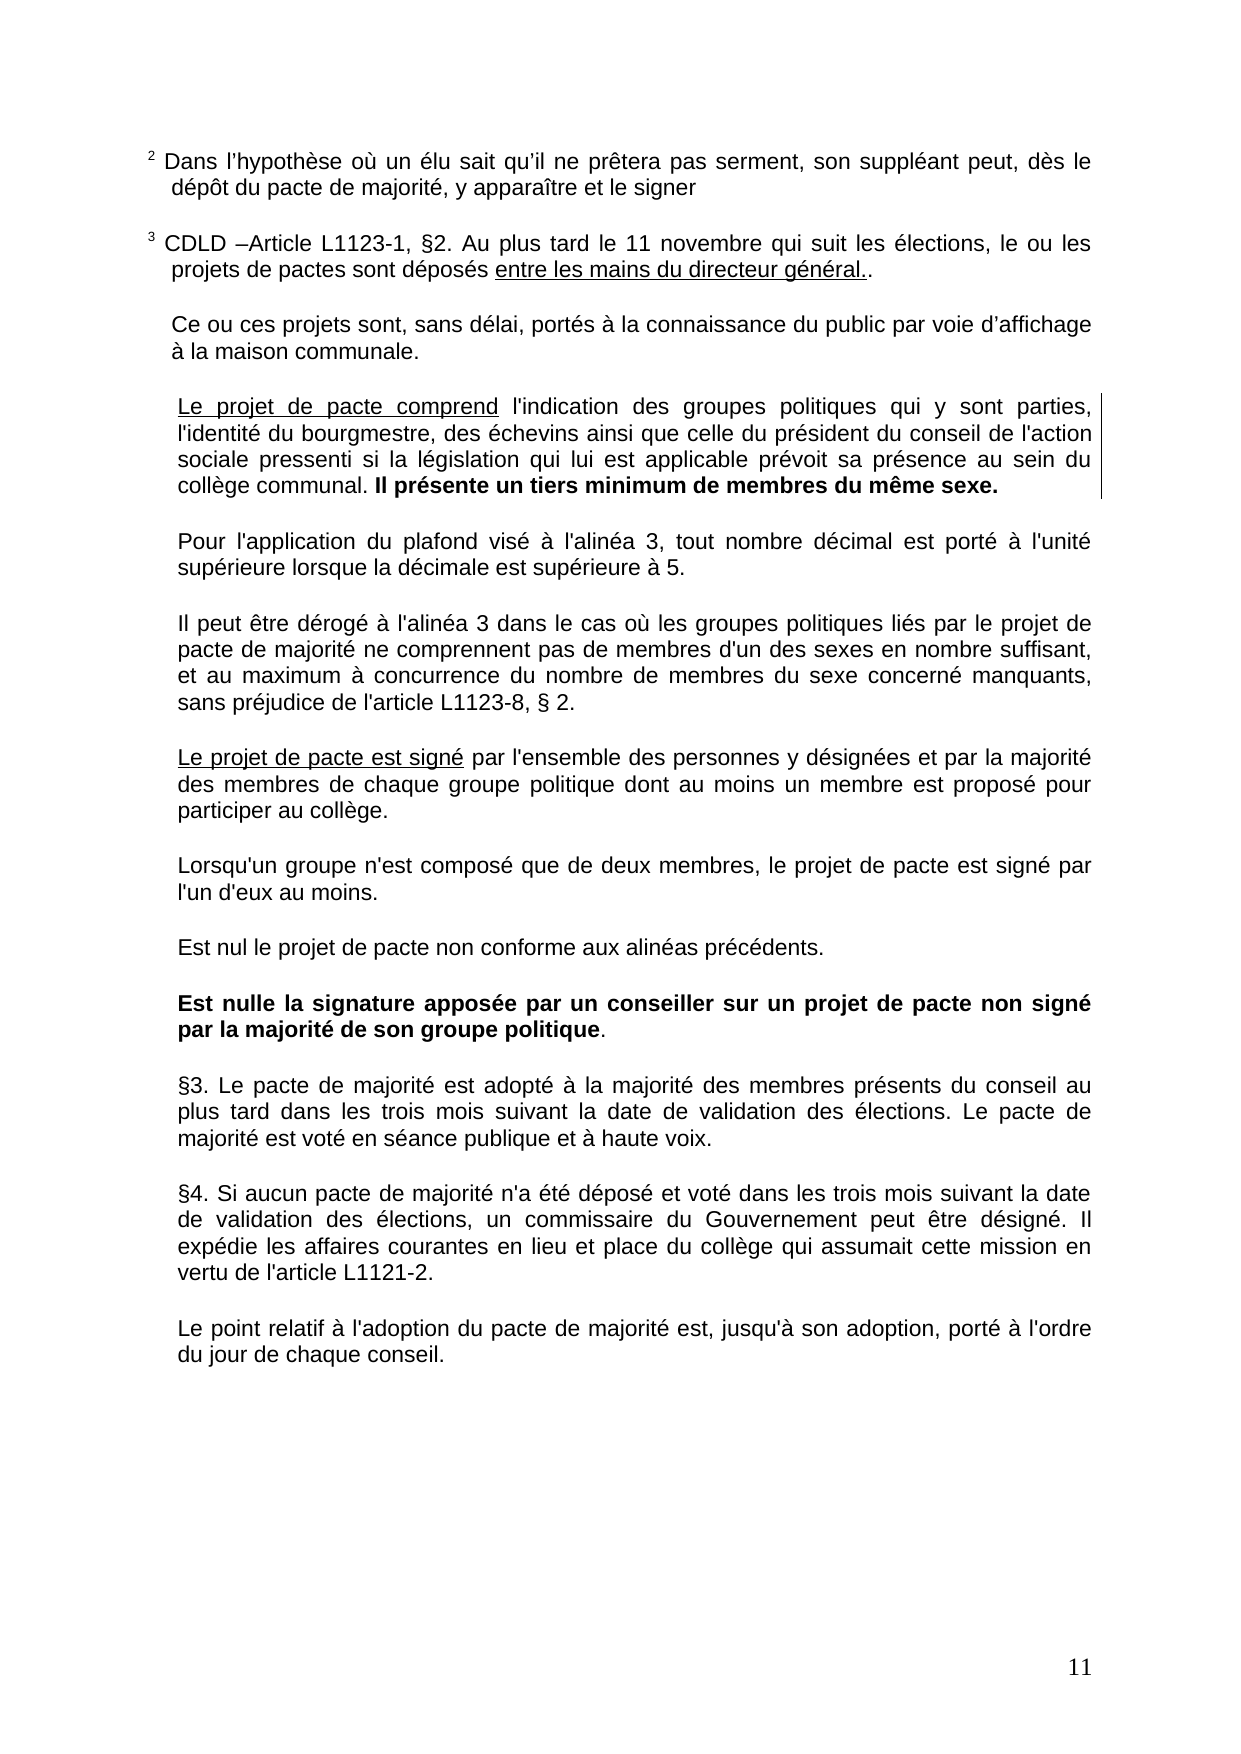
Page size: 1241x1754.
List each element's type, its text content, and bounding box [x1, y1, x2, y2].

text §3. Le pacte de majorité est adopté à la majorité des membres présents du conseil au plus tard dans les trois mois suivant la date de validation des élections. Le pacte de majorité est voté en séance publique et à haute voix. [177, 1072, 1093, 1151]
text Il peut être dérogé à l'alinéa 3 dans le cas où les groupes politiques liés par le projet de pacte de majorité ne comprennent pas de membres d'un des sexes en nombre suffisant, et au maximum à concurrence du nombre de membres du sexe concerné manquants, sans préjudice de l'article L1123-8, § 2. [177, 610, 1093, 715]
text Le point relatif à l'adoption du pacte de majorité est, jusqu'à son adoption, porté à l'ordre du jour de chaque conseil. [177, 1314, 1093, 1367]
text Lorsqu'un groupe n'est composé que de deux membres, le projet de pacte est signé par l'un d'eux au moins. [177, 852, 1093, 905]
text 3 CDLD –Article L1123-1, §2. Au plus tard le 11 novembre qui suit les élections, le ou les projets de pactes sont déposés entre les mains du directeur général.. [148, 229, 1093, 282]
text Le projet de pacte comprend l'indication des groupes politiques qui y sont parties, l'identité du bourgmestre, des échevins ainsi que celle du président du conseil de l'action sociale pressenti si la législation qui lui est applicable prévoit sa présence au sein du collège communal. Il présente un tiers minimum de membres du même sexe. [177, 393, 1101, 499]
text 2 Dans l’hypothèse où un élu sait qu’il ne prêtera pas serment, son suppléant peut, dès le dépôt du pacte de majorité, y apparaître et le signer [148, 148, 1093, 200]
text Est nulle la signature apposée par un conseiller sur un projet de pacte non signé par la majorité de son groupe politique. [177, 990, 1093, 1043]
text Le projet de pacte est signé par l'ensemble des personnes y désignées et par la majorité des membres de chaque groupe politique dont au moins un membre est proposé pour participer au collège. [177, 744, 1093, 823]
text Pour l'application du plafond visé à l'alinéa 3, tout nombre décimal est porté à l'unité supérieure lorsque la décimale est supérieure à 5. [177, 528, 1093, 581]
text Ce ou ces projets sont, sans délai, portés à la connaissance du public par voie d’affichage à la maison communale. [171, 311, 1093, 364]
text §4. Si aucun pacte de majorité n'a été déposé et voté dans les trois mois suivant la date de validation des élections, un commissaire du Gouvernement peut être désigné. Il expédie les affaires courantes en lieu et place du collège qui assumait cette mission en vertu de l'article L1121-2. [177, 1180, 1093, 1285]
text Est nul le projet de pacte non conforme aux alinéas précédents. [177, 934, 1093, 961]
